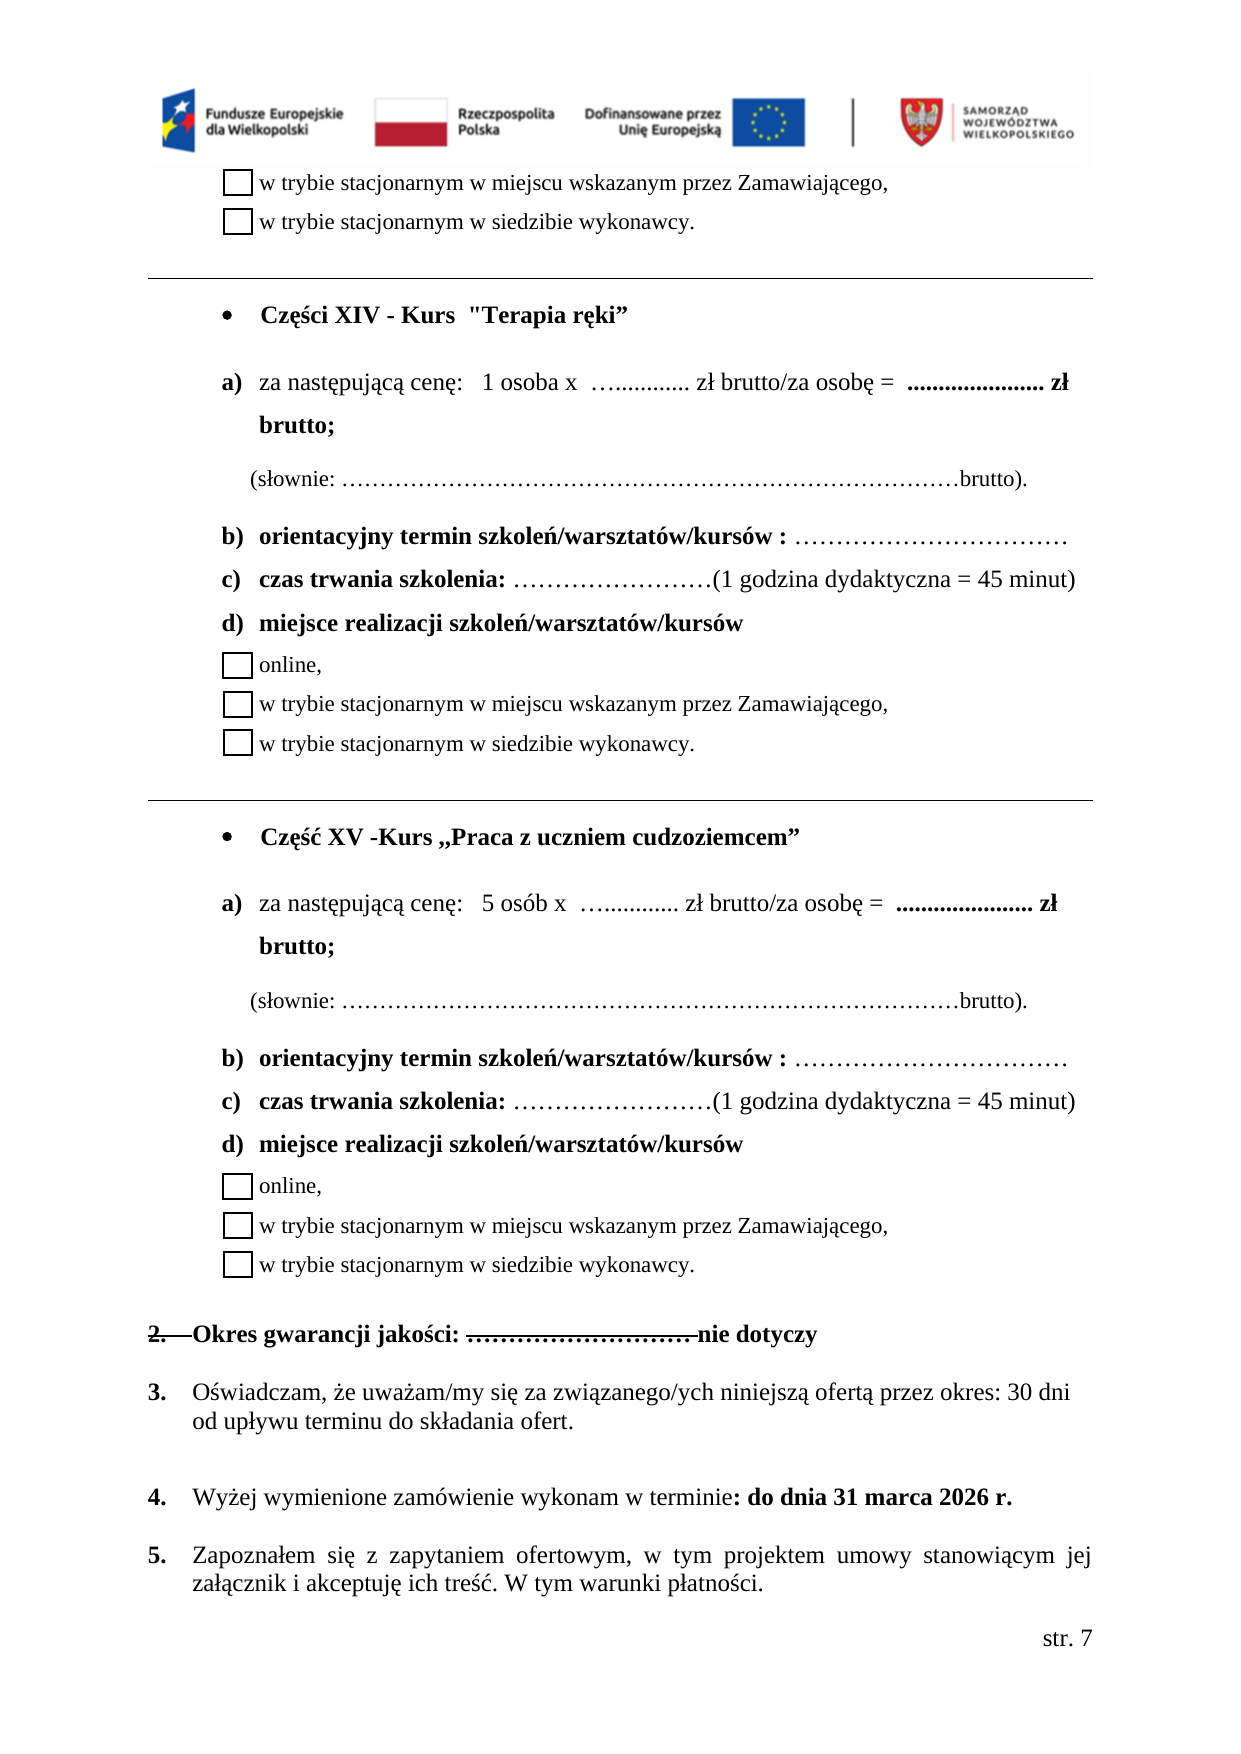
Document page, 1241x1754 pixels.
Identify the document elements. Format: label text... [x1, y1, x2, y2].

list w trybie stacjonarnym w siedzibie wykonawcy. [259, 1251, 1093, 1278]
list orientacyjny termin szkoleń/warsztatów/kursów : …………………………… [221, 521, 1093, 550]
list za następującą cenę: 5 osób x …............ zł brutto/za osobę = ...................... zł brutto; [221, 888, 1093, 960]
list w trybie stacjonarnym w miejscu wskazanym przez Zamawiającego, [259, 690, 1093, 717]
list Zapoznałem się z zapytaniem ofertowym, w tym projektem umowy stanowiącym jej załącznik i akceptuję ich treść. W tym warunki płatności. [148, 1540, 1093, 1597]
list w trybie stacjonarnym w miejscu wskazanym przez Zamawiającego, [259, 1212, 1093, 1238]
list online, [259, 1172, 1093, 1199]
list w trybie stacjonarnym w siedzibie wykonawcy. [259, 730, 1093, 756]
list czas trwania szkolenia: ……………………(1 godzina dydaktyczna = 45 minut) [221, 1086, 1093, 1115]
list orientacyjny termin szkoleń/warsztatów/kursów : …………………………… [221, 1043, 1093, 1072]
list miejsce realizacji szkoleń/warsztatów/kursów [221, 1129, 1093, 1158]
text (słownie: ………………………………………………………………………brutto). [221, 465, 1093, 492]
list Wyżej wymienione zamówienie wykonam w terminie: do dnia 31 marca 2026 r. [148, 1482, 1093, 1511]
list Część XV -Kurs ,,Praca z uczniem cudzoziemcem” [223, 822, 1093, 851]
list miejsce realizacji szkoleń/warsztatów/kursów [221, 608, 1093, 636]
list w trybie stacjonarnym w siedzibie wykonawcy. [259, 208, 1093, 234]
picture [147, 73, 1093, 169]
list Oświadczam, że uważam/my się za związanego/ych niniejszą ofertą przez okres: 30 dni od upływu terminu do składania ofert. [148, 1377, 1093, 1434]
list w trybie stacjonarnym w miejscu wskazanym przez Zamawiającego, [259, 169, 1093, 195]
list Okres gwarancji jakości: ……………………… nie dotyczy [148, 1319, 1093, 1348]
text (słownie: ………………………………………………………………………brutto). [221, 987, 1093, 1013]
list online, [259, 651, 1093, 677]
list za następującą cenę: 1 osoba x …............ zł brutto/za osobę = ...................... zł brutto; [221, 367, 1093, 438]
list czas trwania szkolenia: ……………………(1 godzina dydaktyczna = 45 minut) [221, 564, 1093, 593]
list Części XIV - Kurs "Terapia ręki” [223, 301, 1093, 329]
